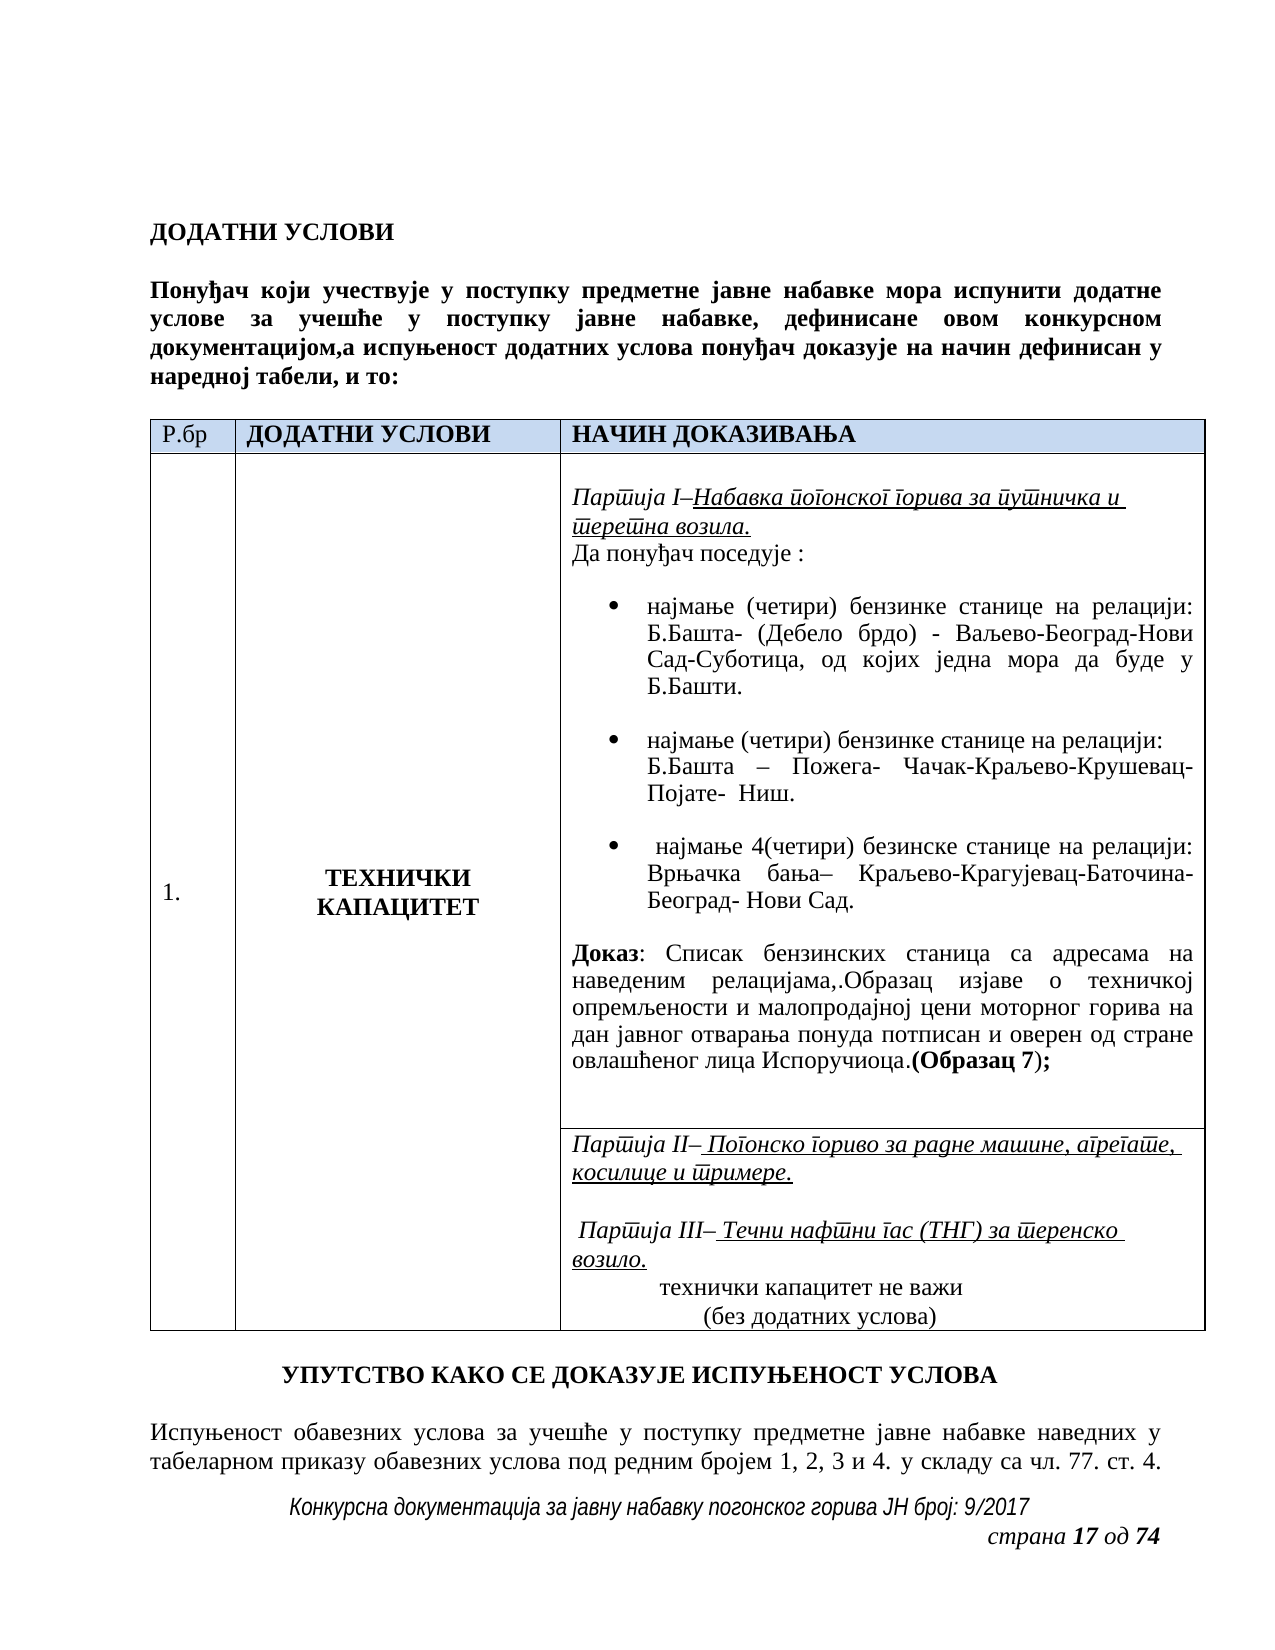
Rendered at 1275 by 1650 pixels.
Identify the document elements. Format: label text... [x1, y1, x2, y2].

text УПУТСТВО КАКО СЕ ДОКАЗУЈЕ ИСПУЊЕНОСТ УСЛОВА [150, 1360, 1162, 1388]
table_header Р.бр [151, 420, 235, 452]
table_cell Партија II– Погонско гориво за радне машине, агрегате, косилице и тримере. Партија III– Teчни нафтни гас (ТНГ) за теренско возило. технички капацитет не важи (без додатних услова) [561, 1129, 1204, 1330]
table_header НАЧИН ДОКАЗИВАЊА [561, 420, 1204, 452]
table_header ДОДАТНИ УСЛОВИ [236, 420, 560, 452]
table_cell 1. [151, 454, 235, 1330]
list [150, 1417, 1162, 1475]
list Понуђач који учествује у поступку предметне јавне набавке мора испунити додатне услове за учешће у поступку јавне набавке, дефинисане овом конкурсном документацијом,а испуњеност додатних услова понуђач доказује на начин дефинисан у наредној табели, и то: [150, 275, 1162, 390]
list ДОДАТНИ УСЛОВИ [150, 217, 1162, 246]
table_cell ТЕХНИЧКИ КАПАЦИТЕТ [236, 454, 560, 1330]
table_cell Партија I–Набавка погонског горива за путничка и теретна возила. Да понуђач поседује : најмање (четири) бензинке станице на релацији: Б.Башта- (Дебело брдо) - Ваљево-Београд-Нови Сад-Суботица, од којих једна мора да буде у Б.Башти. најмање (четири) бензинке станице на релацији: Б.Башта – Пожега- Чачак-Краљево-Крушевац-Појате- Ниш. најмање 4(четири) безинске станице на релацији: Врњачка бања– Краљево-Крагујевац-Баточина-Београд- Нови Сад. Доказ: Списак бензинских станица са адресама на наведеним релацијама,.Образац изјаве о техничкој опремљености и малопродајној цени моторног горива на дан јавног отварања понуда потписан и оверен од стране овлашћеног лица Испоручиоца.(Образац 7); [561, 454, 1204, 1128]
